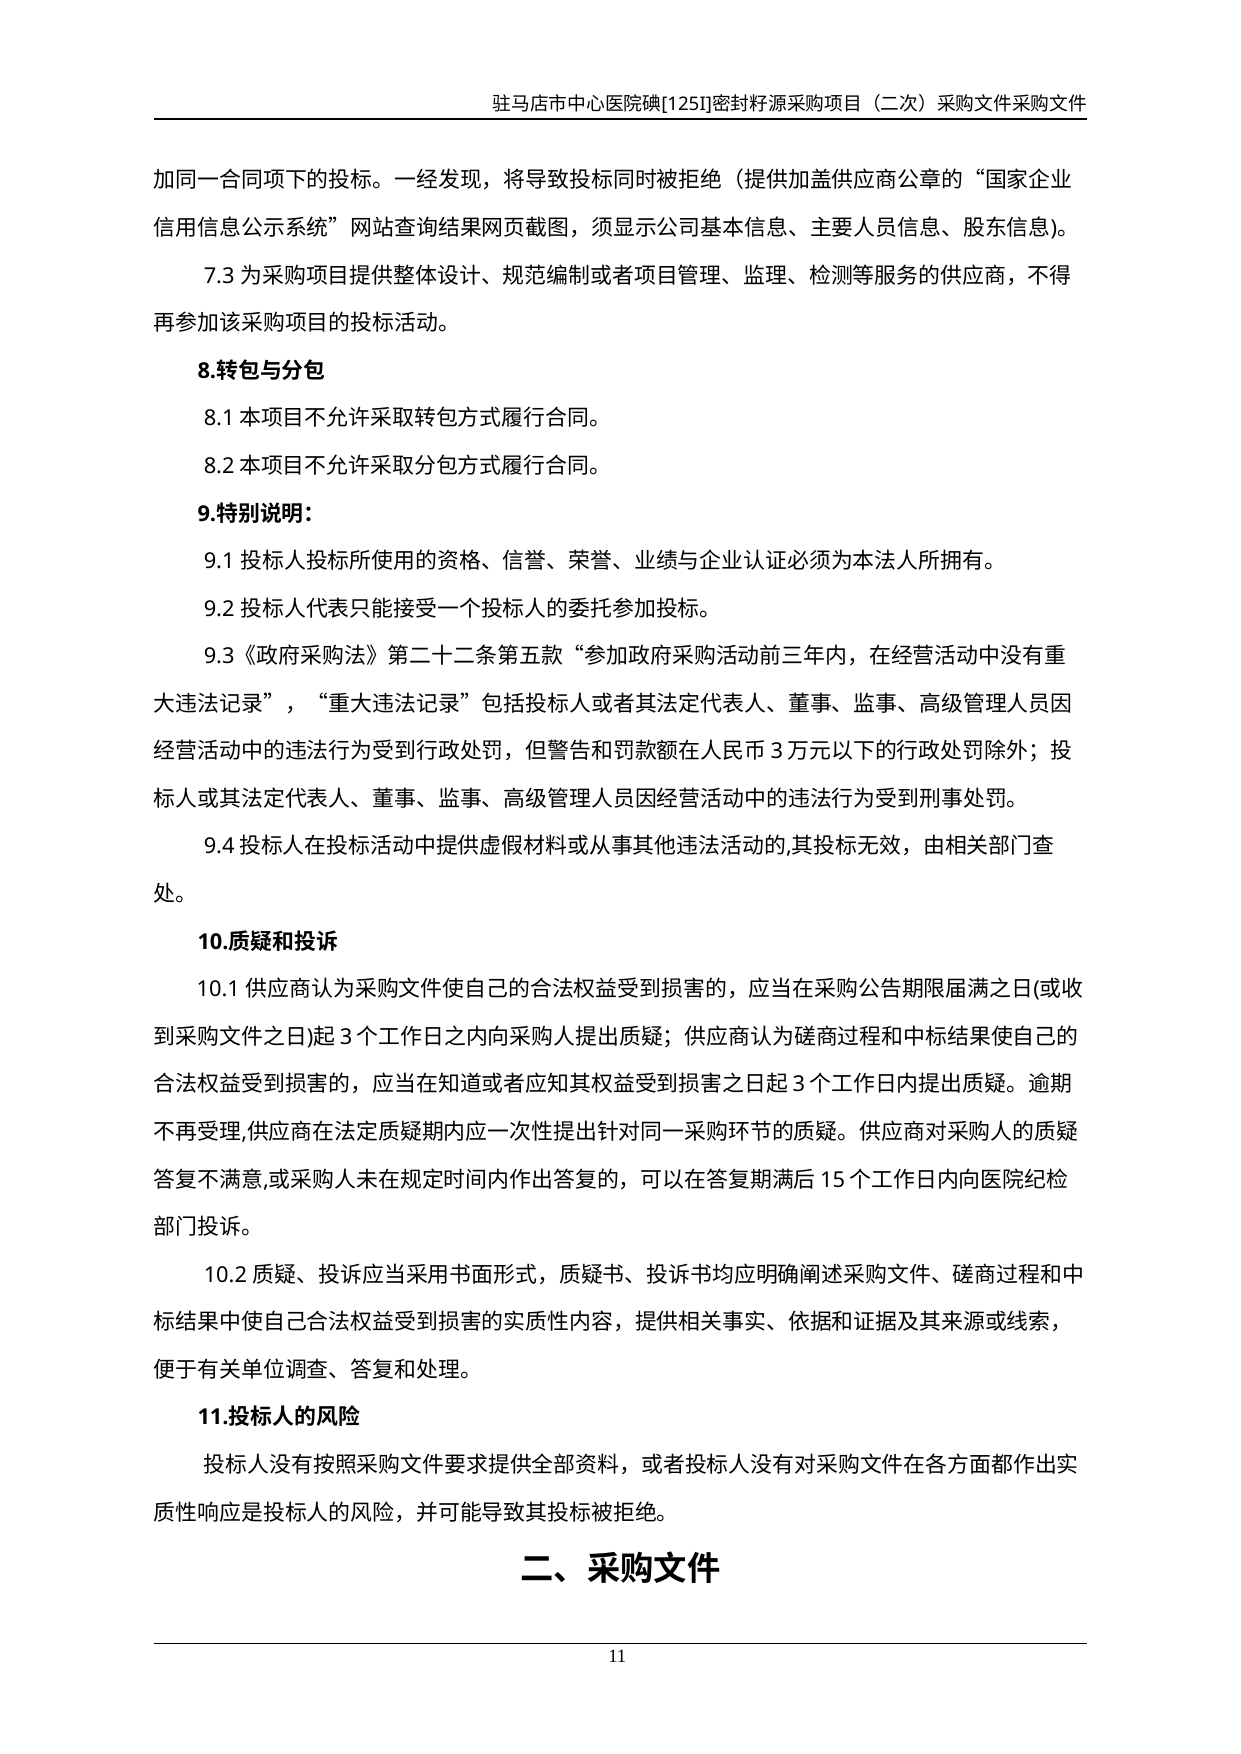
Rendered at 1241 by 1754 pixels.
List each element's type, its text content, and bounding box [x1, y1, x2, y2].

text 7.3 为采购项目提供整体设计、规范编制或者项目管理、监理、检测等服务的供应商，不得再参加该采购项目的投标活动。 [153, 258, 1087, 337]
text 8.2本项目不允许采取分包方式履行合同。 [153, 448, 1087, 480]
text 11.投标人的风险 [153, 1399, 1087, 1431]
text 9.2 投标人代表只能接受一个投标人的委托参加投标。 [153, 591, 1087, 622]
text 10.1 供应商认为采购文件使自己的合法权益受到损害的，应当在采购公告期限届满之日(或收到采购文件之日)起3个工作日之内向采购人提出质疑；供应商认为磋商过程和中标结果使自己的合法权益受到损害的，应当在知道或者应知其权益受到损害之日起3个工作日内提出质疑。逾期不再受理,供应商在法定质疑期内应一次性提出针对同一采购环节的质疑。供应商对采购人的质疑答复不满意,或采购人未在规定时间内作出答复的，可以在答复期满后15个工作日内向医院纪检部门投诉。 [153, 971, 1087, 1241]
text 9.4投标人在投标活动中提供虚假材料或从事其他违法活动的,其投标无效，由相关部门查处。 [153, 828, 1087, 908]
text 二、采购文件 [153, 1542, 1087, 1590]
text 8.1本项目不允许采取转包方式履行合同。 [153, 400, 1087, 432]
text 9.1 投标人投标所使用的资格、信誉、荣誉、业绩与企业认证必须为本法人所拥有。 [153, 543, 1087, 575]
text 投标人没有按照采购文件要求提供全部资料，或者投标人没有对采购文件在各方面都作出实质性响应是投标人的风险，并可能导致其投标被拒绝。 [153, 1447, 1087, 1526]
text 9.3《政府采购法》第二十二条第五款“参加政府采购活动前三年内，在经营活动中没有重大违法记录”，“重大违法记录”包括投标人或者其法定代表人、董事、监事、高级管理人员因经营活动中的违法行为受到行政处罚，但警告和罚款额在人民币3万元以下的行政处罚除外；投标人或其法定代表人、董事、监事、高级管理人员因经营活动中的违法行为受到刑事处罚。 [153, 638, 1087, 813]
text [153, 162, 1087, 242]
text 9.特别说明： [153, 496, 1087, 527]
text 8.转包与分包 [153, 353, 1087, 384]
text 10.质疑和投诉 [153, 924, 1087, 955]
text 10.2 质疑、投诉应当采用书面形式，质疑书、投诉书均应明确阐述采购文件、磋商过程和中标结果中使自己合法权益受到损害的实质性内容，提供相关事实、依据和证据及其来源或线索，便于有关单位调查、答复和处理。 [153, 1257, 1087, 1383]
